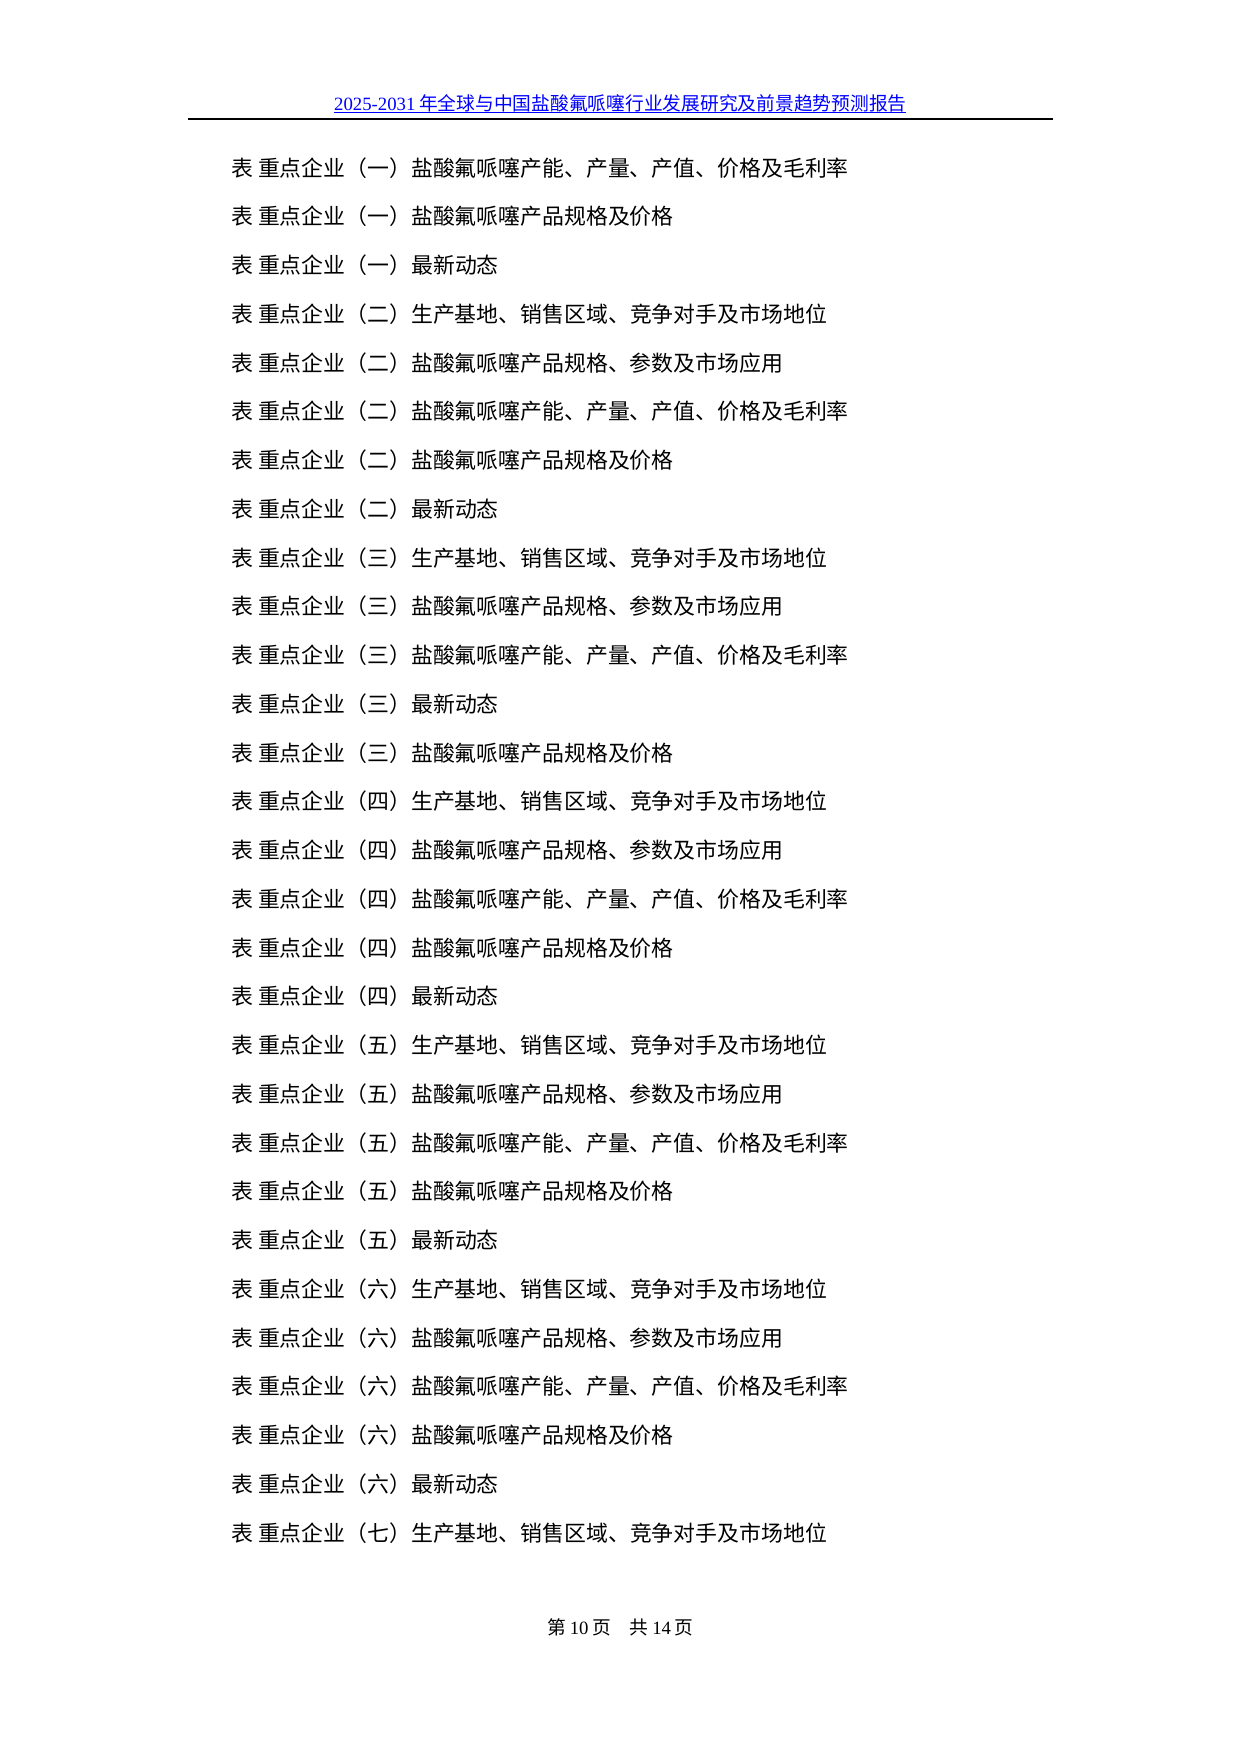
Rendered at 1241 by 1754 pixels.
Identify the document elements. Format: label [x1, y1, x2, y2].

text [187, 150, 1053, 1548]
